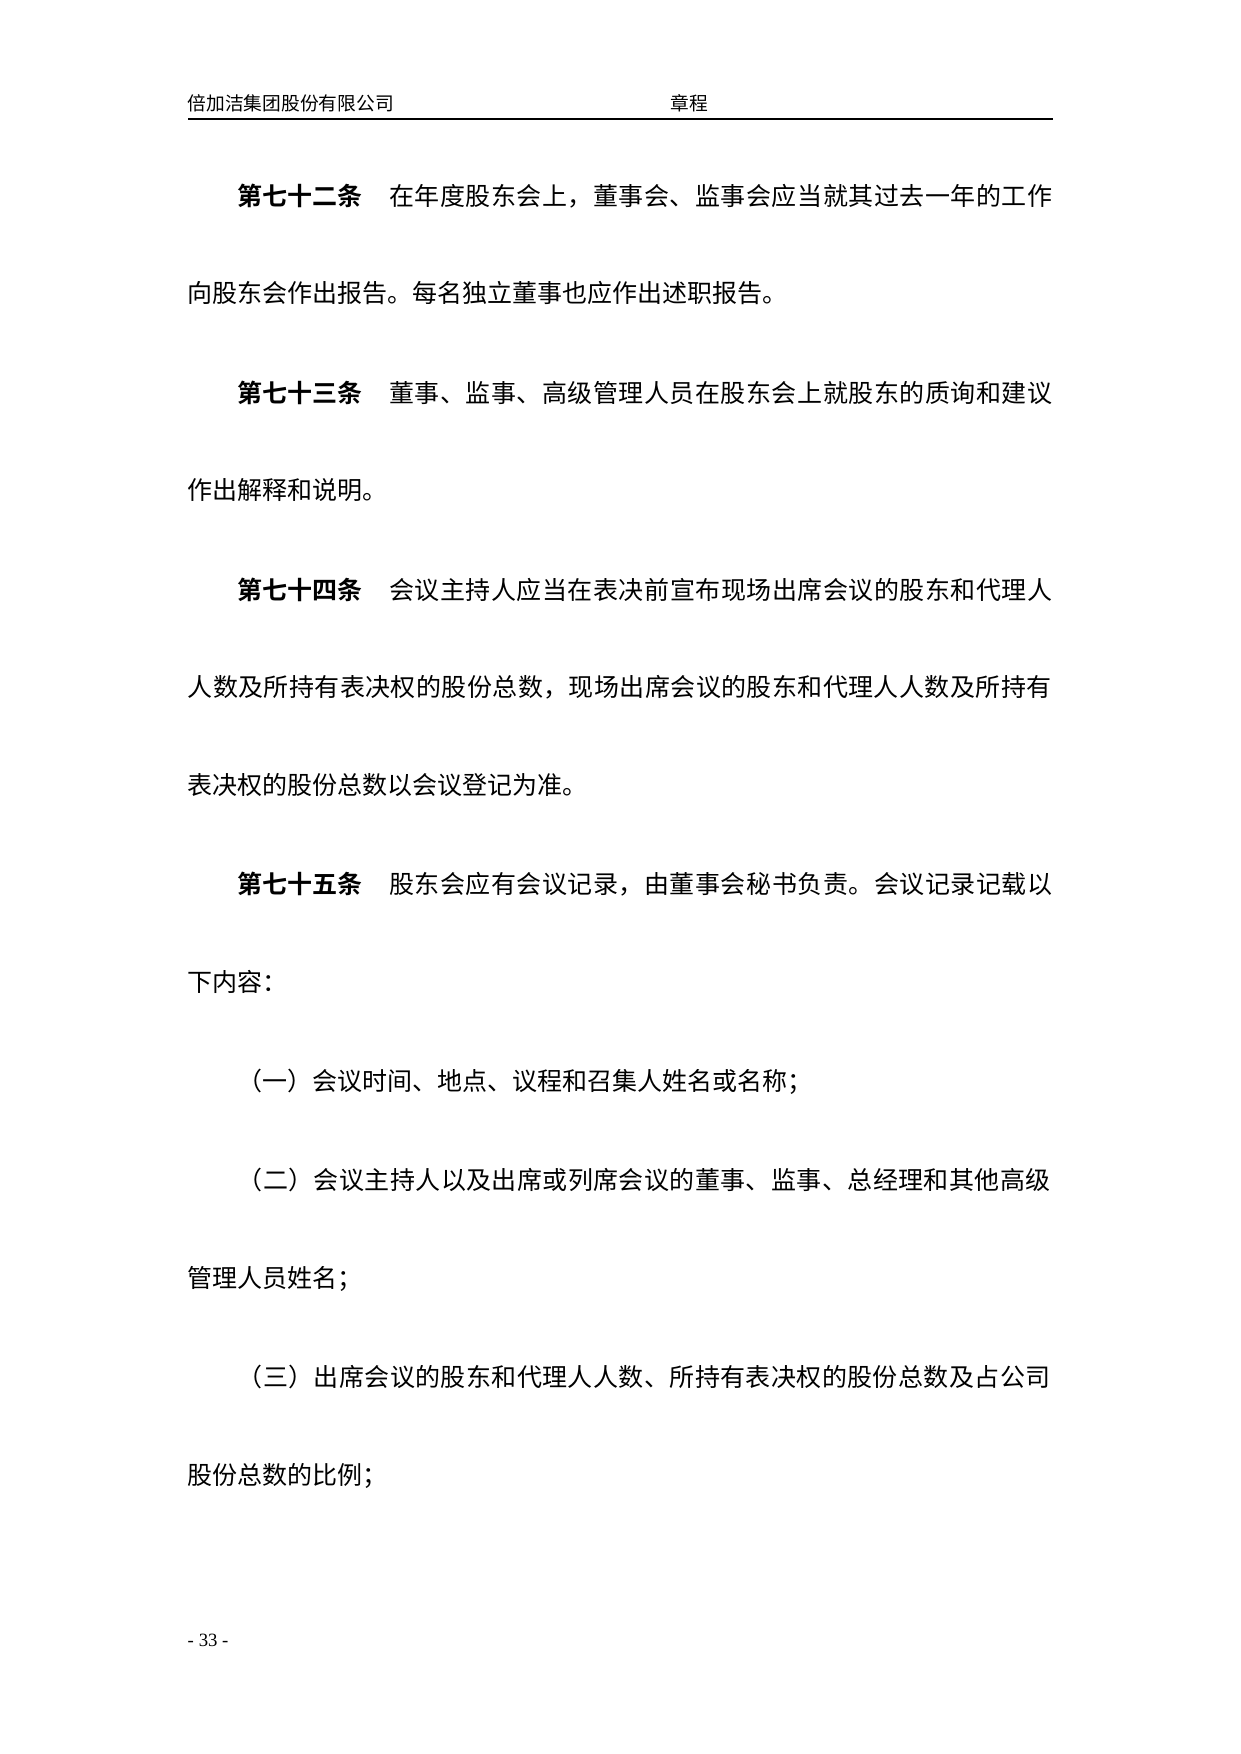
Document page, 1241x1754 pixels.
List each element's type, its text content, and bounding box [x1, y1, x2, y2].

list 在年度股东会上，董事会、监事会应当就其过去一年的工作向股东会作出报告。每名独立董事也应作出述职报告。 [187, 162, 1053, 324]
text （三）出席会议的股东和代理人人数、所持有表决权的股份总数及占公司股份总数的比例； [187, 1343, 1053, 1506]
text （一）会议时间、地点、议程和召集人姓名或名称； [187, 1047, 1053, 1112]
list 股东会应有会议记录，由董事会秘书负责。会议记录记载以下内容： [187, 850, 1053, 1013]
list 会议主持人应当在表决前宣布现场出席会议的股东和代理人人数及所持有表决权的股份总数，现场出席会议的股东和代理人人数及所持有表决权的股份总数以会议登记为准。 [187, 556, 1053, 816]
text （二）会议主持人以及出席或列席会议的董事、监事、总经理和其他高级管理人员姓名； [187, 1146, 1053, 1309]
list 董事、监事、高级管理人员在股东会上就股东的质询和建议作出解释和说明。 [187, 359, 1053, 521]
